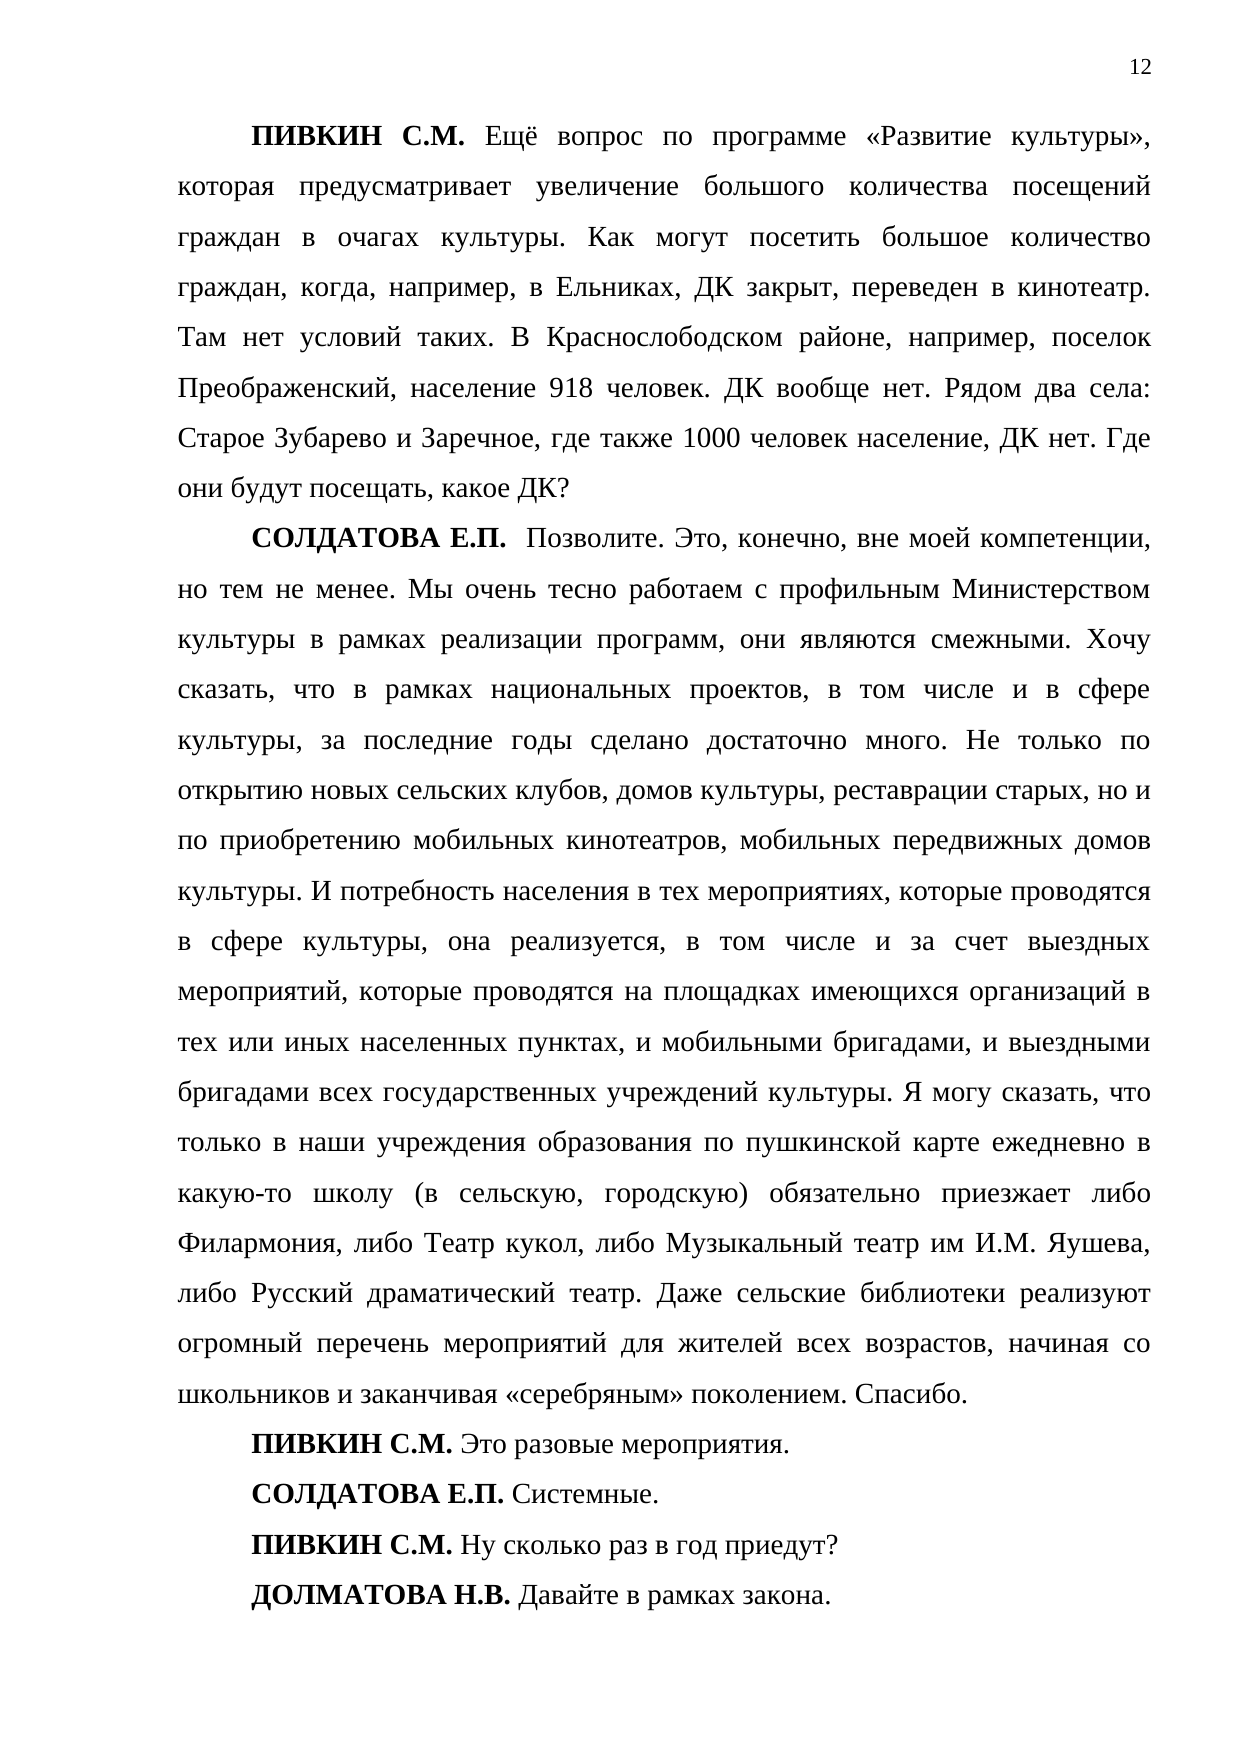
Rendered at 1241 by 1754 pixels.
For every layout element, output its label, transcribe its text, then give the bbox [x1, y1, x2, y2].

text ПИВКИН С.М. Ну сколько раз в год приедут? [177, 1527, 1152, 1560]
text ДОЛМАТОВА Н.В. Давайте в рамках закона. [177, 1577, 1152, 1611]
text СОЛДАТОВА Е.П. Позволите. Это, конечно, вне моей компетенции, но тем не менее. Мы очень тесно работаем с профильным Министерством культуры в рамках реализации программ, они являются смежными. Хочу сказать, что в рамках национальных проектов, в том числе и в сфере культуры, за последние годы сделано достаточно много. Не только по открытию новых сельских клубов, домов культуры, реставрации старых, но и по приобретению мобильных кинотеатров, мобильных передвижных домов культуры. И потребность населения в тех мероприятиях, которые проводятся в сфере культуры, она реализуется, в том числе и за счет выездных мероприятий, которые проводятся на площадках имеющихся организаций в тех или иных населенных пунктах, и мобильными бригадами, и выездными бригадами всех государственных учреждений культуры. Я могу сказать, что только в наши учреждения образования по пушкинской карте ежедневно в какую-то школу (в сельскую, городскую) обязательно приезжает либо Филармония, либо Театр кукол, либо Музыкальный театр им И.М. Яушева, либо Русский драматический театр. Даже сельские библиотеки реализуют огромный перечень мероприятий для жителей всех возрастов, начиная со школьников и заканчивая «серебряным» поколением. Спасибо. [177, 521, 1152, 1409]
text СОЛДАТОВА Е.П. Системные. [177, 1477, 1152, 1510]
text ПИВКИН С.М. Ещё вопрос по программе «Развитие культуры», которая предусматривает увеличение большого количества посещений граждан в очагах культуры. Как могут посетить большое количество граждан, когда, например, в Ельниках, ДК закрыт, переведен в кинотеатр. Там нет условий таких. В Краснослободском районе, например, поселок Преображенский, население 918 человек. ДК вообще нет. Рядом два села: Старое Зубарево и Заречное, где также 1000 человек население, ДК нет. Где они будут посещать, какое ДК? [177, 118, 1152, 504]
text ПИВКИН С.М. Это разовые мероприятия. [177, 1426, 1152, 1460]
